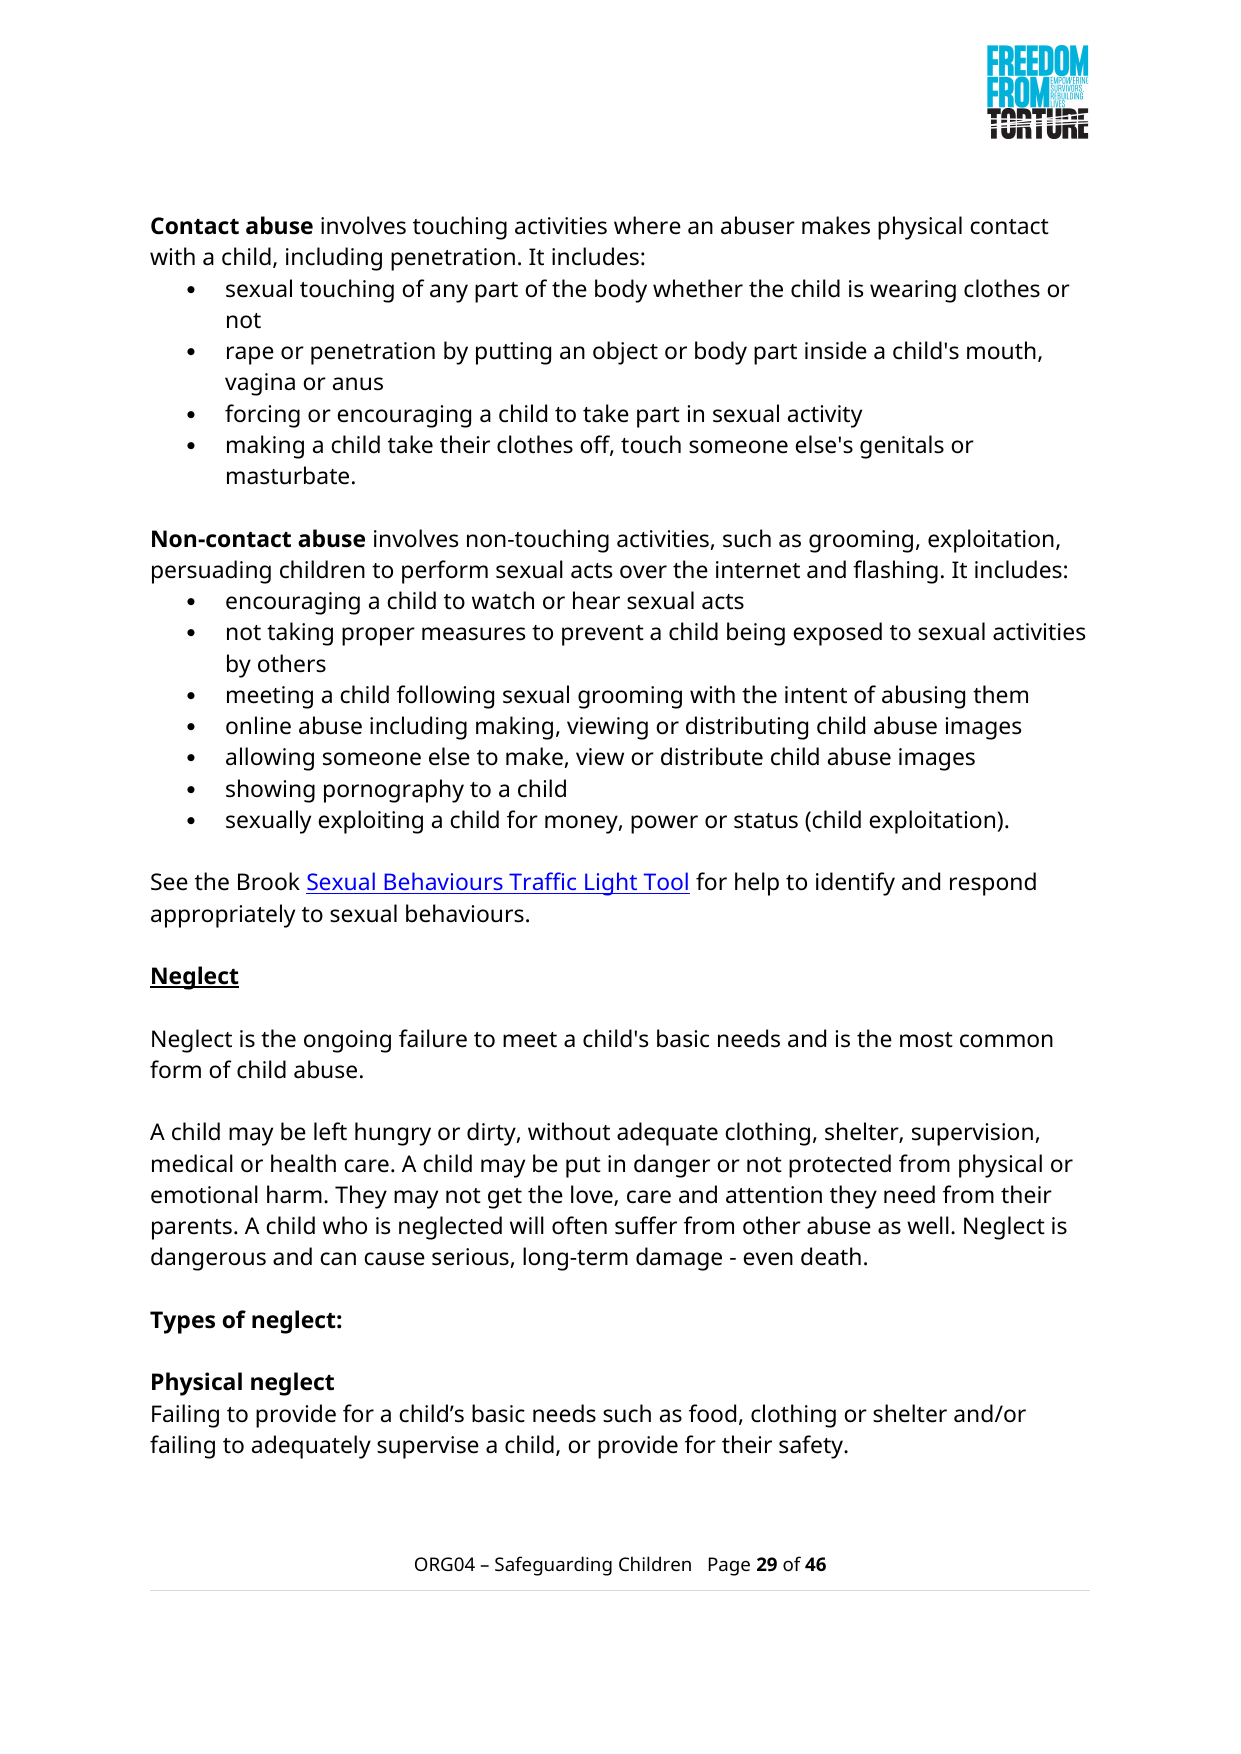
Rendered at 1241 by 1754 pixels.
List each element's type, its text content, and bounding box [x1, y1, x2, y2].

list sexually exploiting a child for money, power or status (child exploitation). [187, 804, 1090, 835]
list not taking proper measures to prevent a child being exposed to sexual activities by others [187, 616, 1090, 679]
text Neglect [150, 960, 1090, 991]
picture [1009, 76, 1018, 81]
picture [1077, 45, 1083, 60]
text Types of neglect: [150, 1304, 1090, 1335]
list allowing someone else to make, view or distribute child abuse images [187, 741, 1090, 773]
text A child may be left hungry or dirty, without adequate clothing, shelter, supervision, medical or health care. A child may be put in danger or not protected from physical or emotional harm. They may not get the love, care and attention they need from their parents. A child who is neglected will often suffer from other abuse as well. Neglect is dangerous and can cause serious, long-term damage - even death. [150, 1116, 1090, 1273]
list sexual touching of any part of the body whether the child is wearing clothes or not [187, 273, 1090, 335]
list rape or penetration by putting an object or body part inside a child's mouth, vagina or anus [187, 335, 1090, 398]
list online abuse including making, viewing or distributing child abuse images [187, 710, 1090, 741]
picture [993, 52, 999, 59]
picture [987, 69, 1089, 139]
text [150, 1366, 1090, 1491]
text Neglect is the ongoing failure to meet a child's basic needs and is the most common form of child abuse. [150, 1023, 1090, 1085]
list meeting a child following sexual grooming with the intent of abusing them [187, 679, 1090, 710]
picture [1037, 76, 1043, 89]
text See the Brook Sexual Behaviours Traffic Light Tool for help to identify and respond appropriately to sexual behaviours. [150, 866, 1090, 929]
list forcing or encouraging a child to take part in sexual activity [187, 398, 1090, 429]
text Contact abuse involves touching activities where an abuser makes physical contact with a child, including penetration. It includes: [150, 210, 1090, 273]
list making a child take their clothes off, touch someone else's genitals or masturbate. [187, 429, 1090, 491]
list showing pornography to a child [187, 773, 1090, 804]
picture [993, 66, 999, 76]
text Non-contact abuse involves non-touching activities, such as grooming, exploitation, persuading children to perform sexual acts over the internet and flashing. It includes: [150, 523, 1090, 585]
picture [993, 82, 999, 90]
list encouraging a child to watch or hear sexual acts [187, 585, 1090, 616]
